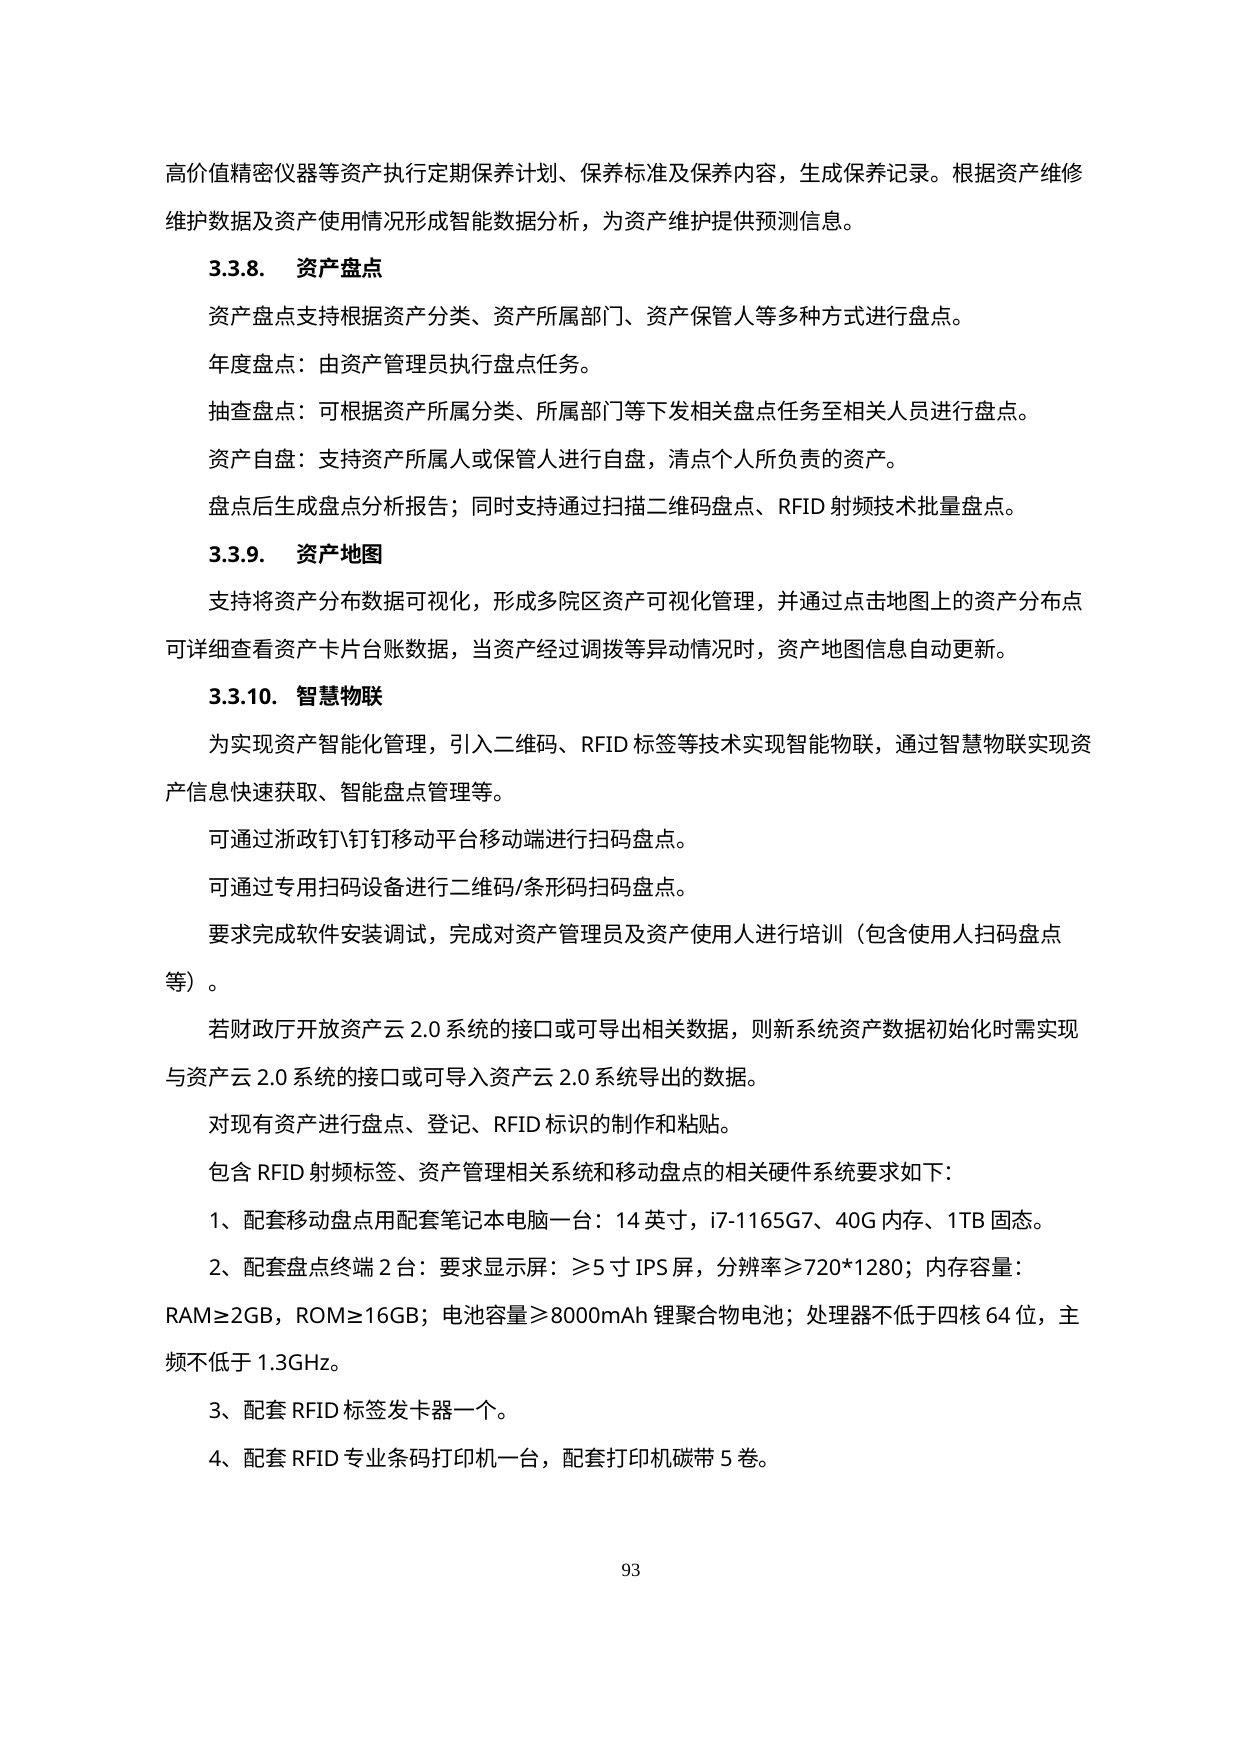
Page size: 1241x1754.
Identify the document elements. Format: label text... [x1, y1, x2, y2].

text 若财政厅开放资产云2.0系统的接口或可导出相关数据，则新系统资产数据初始化时需实现与资产云2.0系统的接口或可导入资产云2.0系统导出的数据。 [165, 1012, 1097, 1092]
text 1、配套移动盘点用配套笔记本电脑一台：14英寸，i7-1165G7、40G内存、1TB固态。 [165, 1203, 1097, 1234]
text 要求完成软件安装调试，完成对资产管理员及资产使用人进行培训（包含使用人扫码盘点等）。 [165, 917, 1097, 996]
text 包含RFID射频标签、资产管理相关系统和移动盘点的相关硬件系统要求如下： [165, 1155, 1097, 1187]
subtitle 智慧物联 [165, 679, 1097, 711]
text 4、配套RFID专业条码打印机一台，配套打印机碳带5卷。 [165, 1441, 1097, 1472]
subtitle 资产盘点 [165, 251, 1097, 283]
text 对现有资产进行盘点、登记、RFID标识的制作和粘贴。 [165, 1107, 1097, 1139]
text 为实现资产智能化管理，引入二维码、RFID标签等技术实现智能物联，通过智慧物联实现资产信息快速获取、智能盘点管理等。 [165, 727, 1097, 806]
text 2、配套盘点终端2台：要求显示屏：≥5寸IPS屏，分辨率≥720*1280；内存容量：RAM≥2GB，ROM≥16GB；电池容量≥8000mAh锂聚合物电池；处理器不低于四核64位，主频不低于1.3GHz。 [165, 1250, 1097, 1377]
text 资产盘点支持根据资产分类、资产所属部门、资产保管人等多种方式进行盘点。 [165, 299, 1097, 331]
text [165, 156, 1097, 236]
text 抽查盘点：可根据资产所属分类、所属部门等下发相关盘点任务至相关人员进行盘点。 [165, 394, 1097, 426]
subtitle 资产地图 [165, 537, 1097, 568]
text 可通过浙政钉\钉钉移动平台移动端进行扫码盘点。 [165, 822, 1097, 854]
text 盘点后生成盘点分析报告；同时支持通过扫描二维码盘点、RFID射频技术批量盘点。 [165, 489, 1097, 521]
text 资产自盘：支持资产所属人或保管人进行自盘，清点个人所负责的资产。 [165, 442, 1097, 473]
text 支持将资产分布数据可视化，形成多院区资产可视化管理，并通过点击地图上的资产分布点可详细查看资产卡片台账数据，当资产经过调拨等异动情况时，资产地图信息自动更新。 [165, 584, 1097, 663]
text 3、配套RFID标签发卡器一个。 [165, 1393, 1097, 1425]
text 年度盘点：由资产管理员执行盘点任务。 [165, 347, 1097, 378]
text 可通过专用扫码设备进行二维码/条形码扫码盘点。 [165, 869, 1097, 901]
